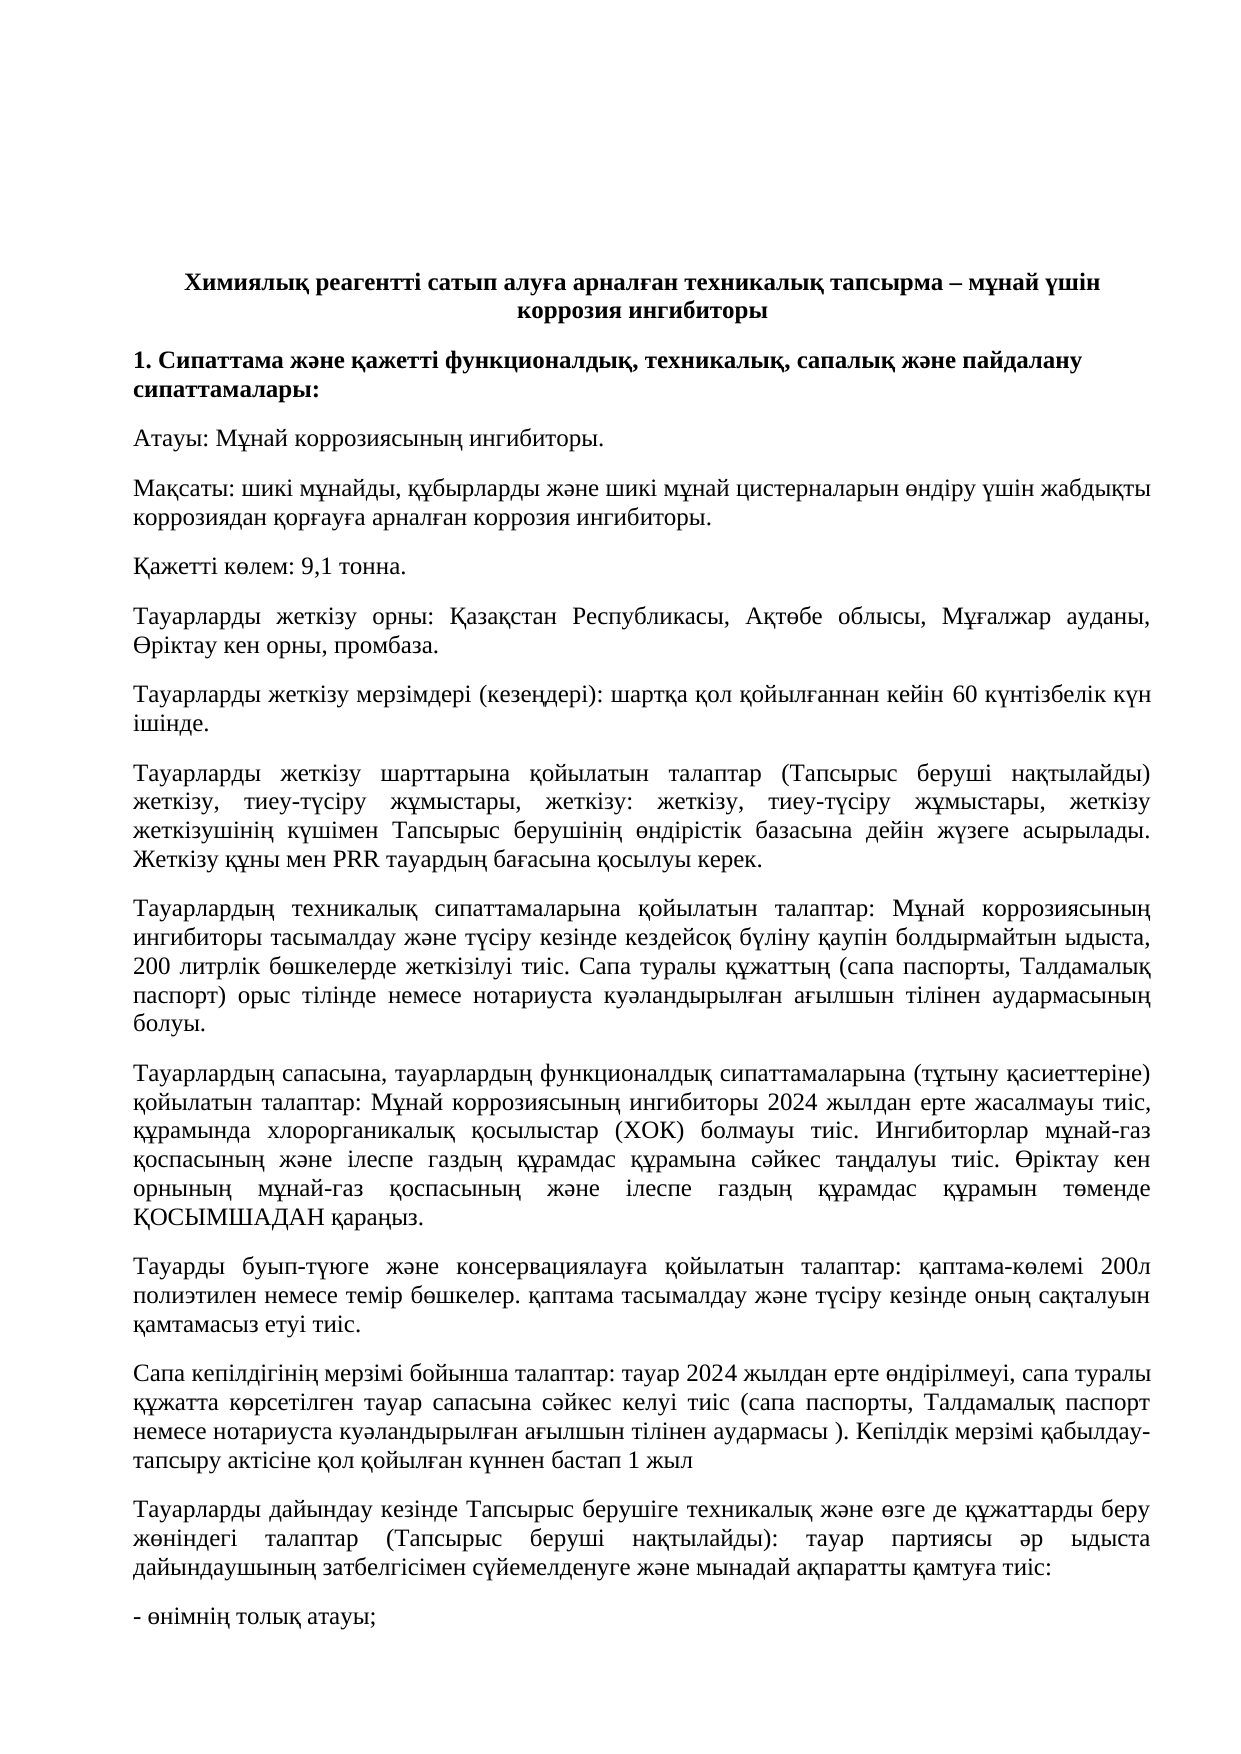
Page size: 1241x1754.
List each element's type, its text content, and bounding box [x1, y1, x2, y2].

text Сапа кепілдігінің мерзімі бойынша талаптар: тауар 2024 жылдан ерте өндірілмеуі, сапа туралы құжатта көрсетілген тауар сапасына сәйкес келуі тиіс (сапа паспорты, Талдамалық паспорт немесе нотариуста куәландырылған ағылшын тілінен аудармасы ). Кепілдік мерзімі қабылдау-тапсыру актісіне қол қойылған күннен бастап 1 жыл [133, 1358, 1152, 1473]
text Тауарлардың техникалық сипаттамаларына қойылатын талаптар: Мұнай коррозиясының ингибиторы тасымалдау және түсіру кезінде кездейсоқ бүліну қаупін болдырмайтын ыдыста, 200 литрлік бөшкелерде жеткізілуі тиіс. Сапа туралы құжаттың (сапа паспорты, Талдамалық паспорт) орыс тілінде немесе нотариуста куәландырылған ағылшын тілінен аудармасының болуы. [133, 893, 1152, 1037]
text Химиялық реагентті сатып алуға арналған техникалық тапсырма – мұнай үшін коррозия ингибиторы [133, 267, 1152, 324]
text Тауарларды дайындау кезінде Тапсырыс берушіге техникалық және өзге де құжаттарды беру жөніндегі талаптар (Тапсырыс беруші нақтылайды): тауар партиясы әр ыдыста дайындаушының затбелгісімен сүйемелденуге және мынадай ақпаратты қамтуға тиіс: [133, 1494, 1152, 1581]
text Мақсаты: шикі мұнайды, құбырларды және шикі мұнай цистерналарын өндіру үшін жабдықты коррозиядан қорғауға арналған коррозия ингибиторы. [133, 473, 1152, 531]
text Тауарды буып-түюге және консервациялауға қойылатын талаптар: қаптама-көлемі 200л полиэтилен немесе темір бөшкелер. қаптама тасымалдау және түсіру кезінде оның сақталуын қамтамасыз етуі тиіс. [133, 1251, 1152, 1338]
text 1. Сипаттама және қажетті функционалдық, техникалық, сапалық және пайдалану сипаттамалары: [133, 345, 1152, 403]
text - өнімнің толық атауы; [133, 1601, 1152, 1630]
text Тауарларды жеткізу шарттарына қойылатын талаптар (Тапсырыс беруші нақтылайды) жеткізу, тиеу-түсіру жұмыстары, жеткізу: жеткізу, тиеу-түсіру жұмыстары, жеткізу жеткізушінің күшімен Тапсырыс берушінің өндірістік базасына дейін жүзеге асырылады. Жеткізу құны мен PRR тауардың бағасына қосылуы керек. [133, 758, 1152, 873]
text Тауарларды жеткізу орны: Қазақстан Республикасы, Ақтөбе облысы, Мұғалжар ауданы, Өріктау кен орны, промбаза. [133, 601, 1152, 658]
text Атауы: Мұнай коррозиясының ингибиторы. [133, 423, 1152, 452]
text Қажетті көлем: 9,1 тонна. [133, 551, 1152, 580]
text Тауарларды жеткізу мерзімдері (кезеңдері): шартқа қол қойылғаннан кейін 60 күнтізбелік күн ішінде. [133, 679, 1152, 737]
text Тауарлардың сапасына, тауарлардың функционалдық сипаттамаларына (тұтыну қасиеттеріне) қойылатын талаптар: Мұнай коррозиясының ингибиторы 2024 жылдан ерте жасалмауы тиіс, құрамында хлорорганикалық қосылыстар (ХОК) болмауы тиіс. Ингибиторлар мұнай-газ қоспасының және ілеспе газдың құрамдас құрамына сәйкес таңдалуы тиіс. Өріктау кен орнының мұнай-газ қоспасының және ілеспе газдың құрамдас құрамын төменде ҚОСЫМШАДАН қараңыз. [133, 1058, 1152, 1231]
